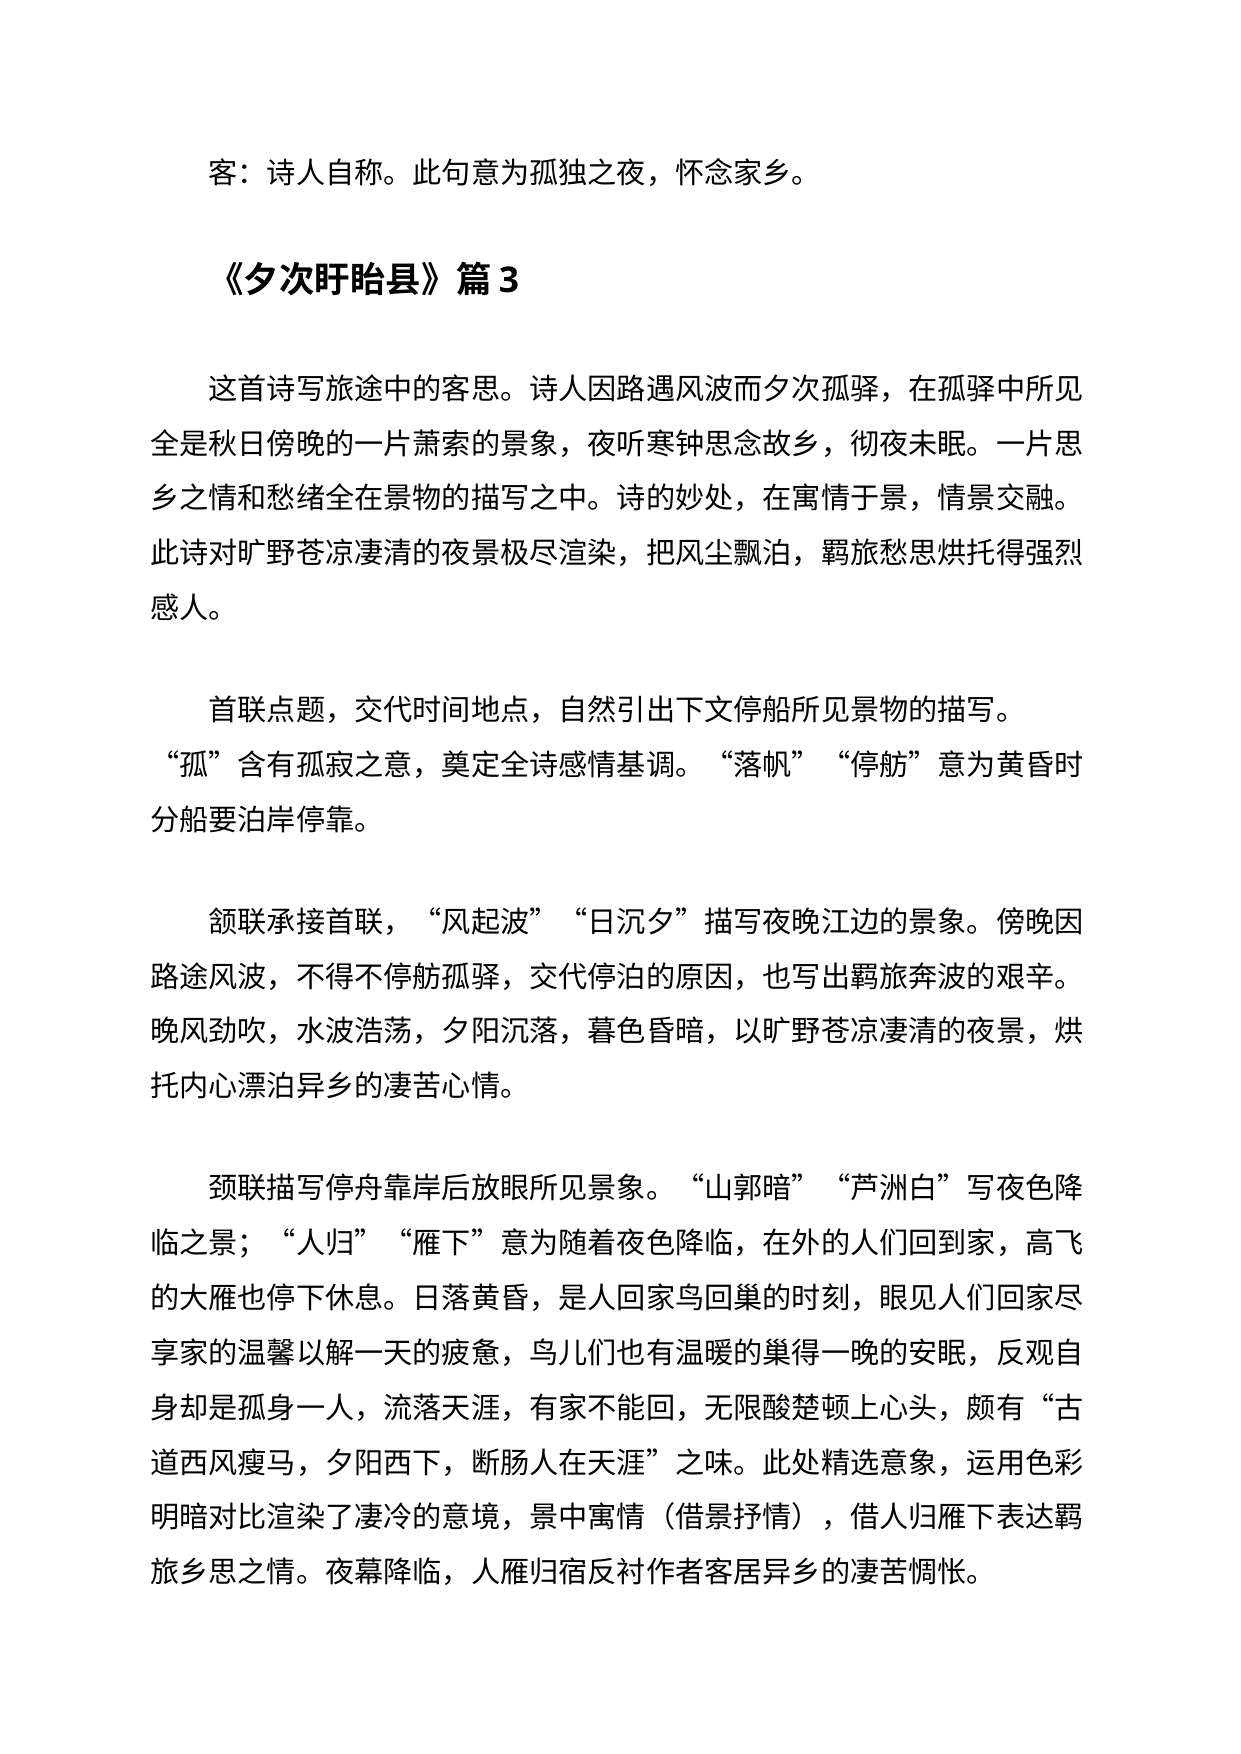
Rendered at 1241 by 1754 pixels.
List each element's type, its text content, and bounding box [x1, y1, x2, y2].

text 客：诗人自称。此句意为孤独之夜，怀念家乡。​ [150, 150, 1090, 192]
text 颈联描写停舟靠岸后放眼所见景象。“山郭暗”“芦洲白”写夜色降临之景；“人归”“雁下”意为随着夜色降临，在外的人们回到家，高飞的大雁也停下休息。日落黄昏，是人回家鸟回巢的时刻，眼见人们回家尽享家的温馨以解一天的疲惫，鸟儿们也有温暖的巢得一晚的安眠，反观自身却是孤身一人，流落天涯，有家不能回，无限酸楚顿上心头，颇有“古道西风瘦马，夕阳西下，断肠人在天涯”之味。此处精选意象，运用色彩明暗对比渲染了凄冷的意境，景中寓情（借景抒情），借人归雁下表达羁旅乡思之情。夜幕降临，人雁归宿反衬作者客居异乡的凄苦惆怅。 [150, 1165, 1090, 1591]
text 这首诗写旅途中的客思。诗人因路遇风波而夕次孤驿，在孤驿中所见全是秋日傍晚的一片萧索的景象，夜听寒钟思念故乡，彻夜未眠。一片思乡之情和愁绪全在景物的描写之中。诗的妙处，在寓情于景，情景交融。此诗对旷野苍凉凄清的夜景极尽渲染，把风尘飘泊，羁旅愁思烘托得强烈感人。 [150, 365, 1090, 627]
text 颔联承接首联，“风起波”“日沉夕”描写夜晚江边的景象。傍晚因路途风波，不得不停舫孤驿，交代停泊的原因，也写出羁旅奔波的艰辛。晚风劲吹，水波浩荡，夕阳沉落，暮色昏暗，以旷野苍凉凄清的夜景，烘托内心漂泊异乡的凄苦心情。 [150, 898, 1090, 1105]
text 《夕次盱眙县》篇3 [150, 252, 1090, 303]
text 首联点题，交代时间地点，自然引出下文停船所见景物的描写。“孤”含有孤寂之意，奠定全诗感情基调。“落帆”“停舫”意为黄昏时分船要泊岸停靠。 [150, 687, 1090, 839]
